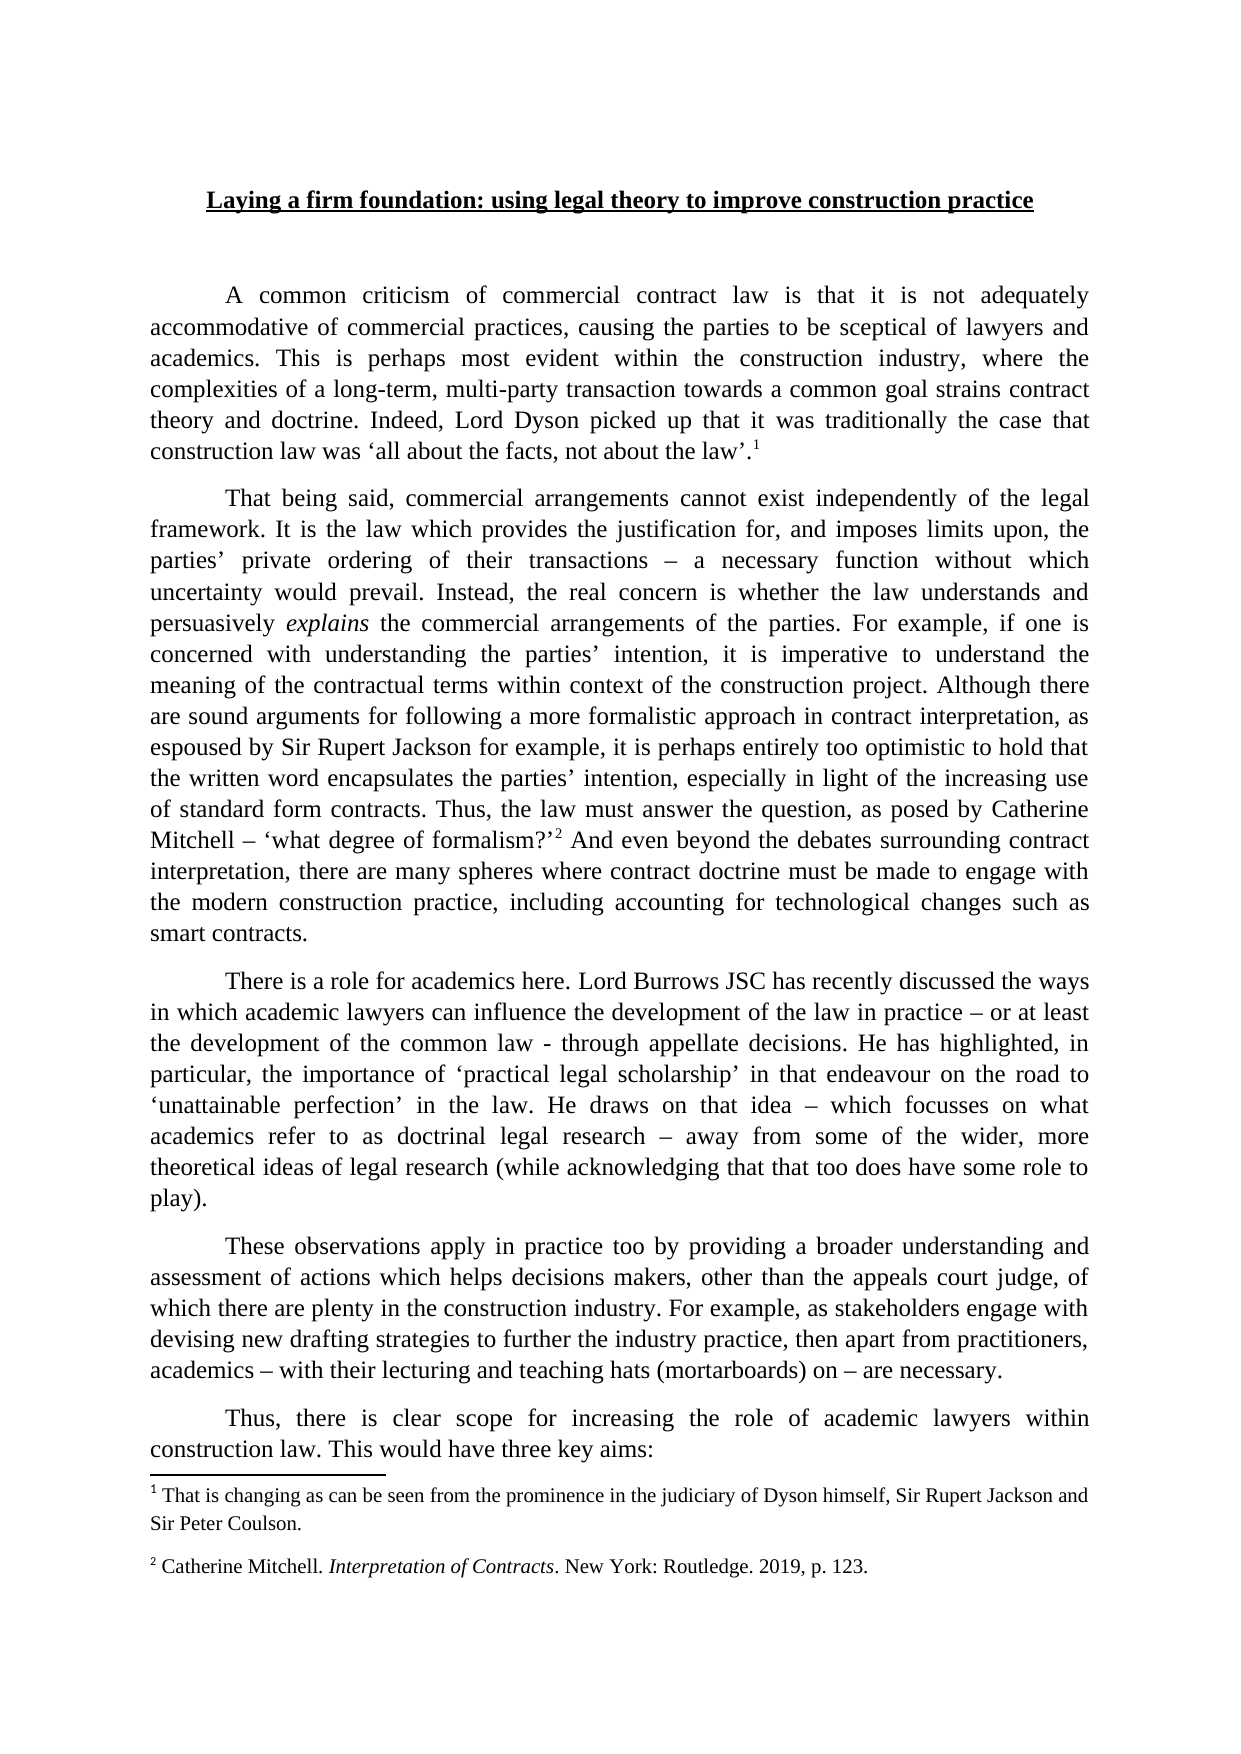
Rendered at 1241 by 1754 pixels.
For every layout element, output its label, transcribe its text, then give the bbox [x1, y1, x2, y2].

text Laying a firm foundation: using legal theory to improve construction practice [150, 185, 1090, 214]
text Thus, there is clear scope for increasing the role of academic lawyers within construction law. This would have three key aims: [150, 1403, 1090, 1462]
text A common criticism of commercial contract law is that it is not adequately accommodative of commercial practices, causing the parties to be sceptical of lawyers and academics. This is perhaps most evident within the construction industry, where the complexities of a long-term, multi-party transaction towards a common goal strains contract theory and doctrine. Indeed, Lord Dyson picked up that it was traditionally the case that construction law was ‘all about the facts, not about the law’. [150, 281, 1090, 464]
text There is a role for academics here. Lord Burrows JSC has recently discussed the ways in which academic lawyers can influence the development of the law in practice – or at least the development of the common law - through appellate decisions. He has highlighted, in particular, the importance of ‘practical legal scholarship’ in that endeavour on the road to ‘unattainable perfection’ in the law. He draws on that idea – which focusses on what academics refer to as doctrinal legal research – away from some of the wider, more theoretical ideas of legal research (while acknowledging that that too does have some role to play). [150, 966, 1090, 1212]
text These observations apply in practice too by providing a broader understanding and assessment of actions which helps decisions makers, other than the appeals court judge, of which there are plenty in the construction industry. For example, as stakeholders engage with devising new drafting strategies to further the industry practice, then apart from practitioners, academics – with their lecturing and teaching hats (mortarboards) on – are necessary. [150, 1231, 1090, 1384]
